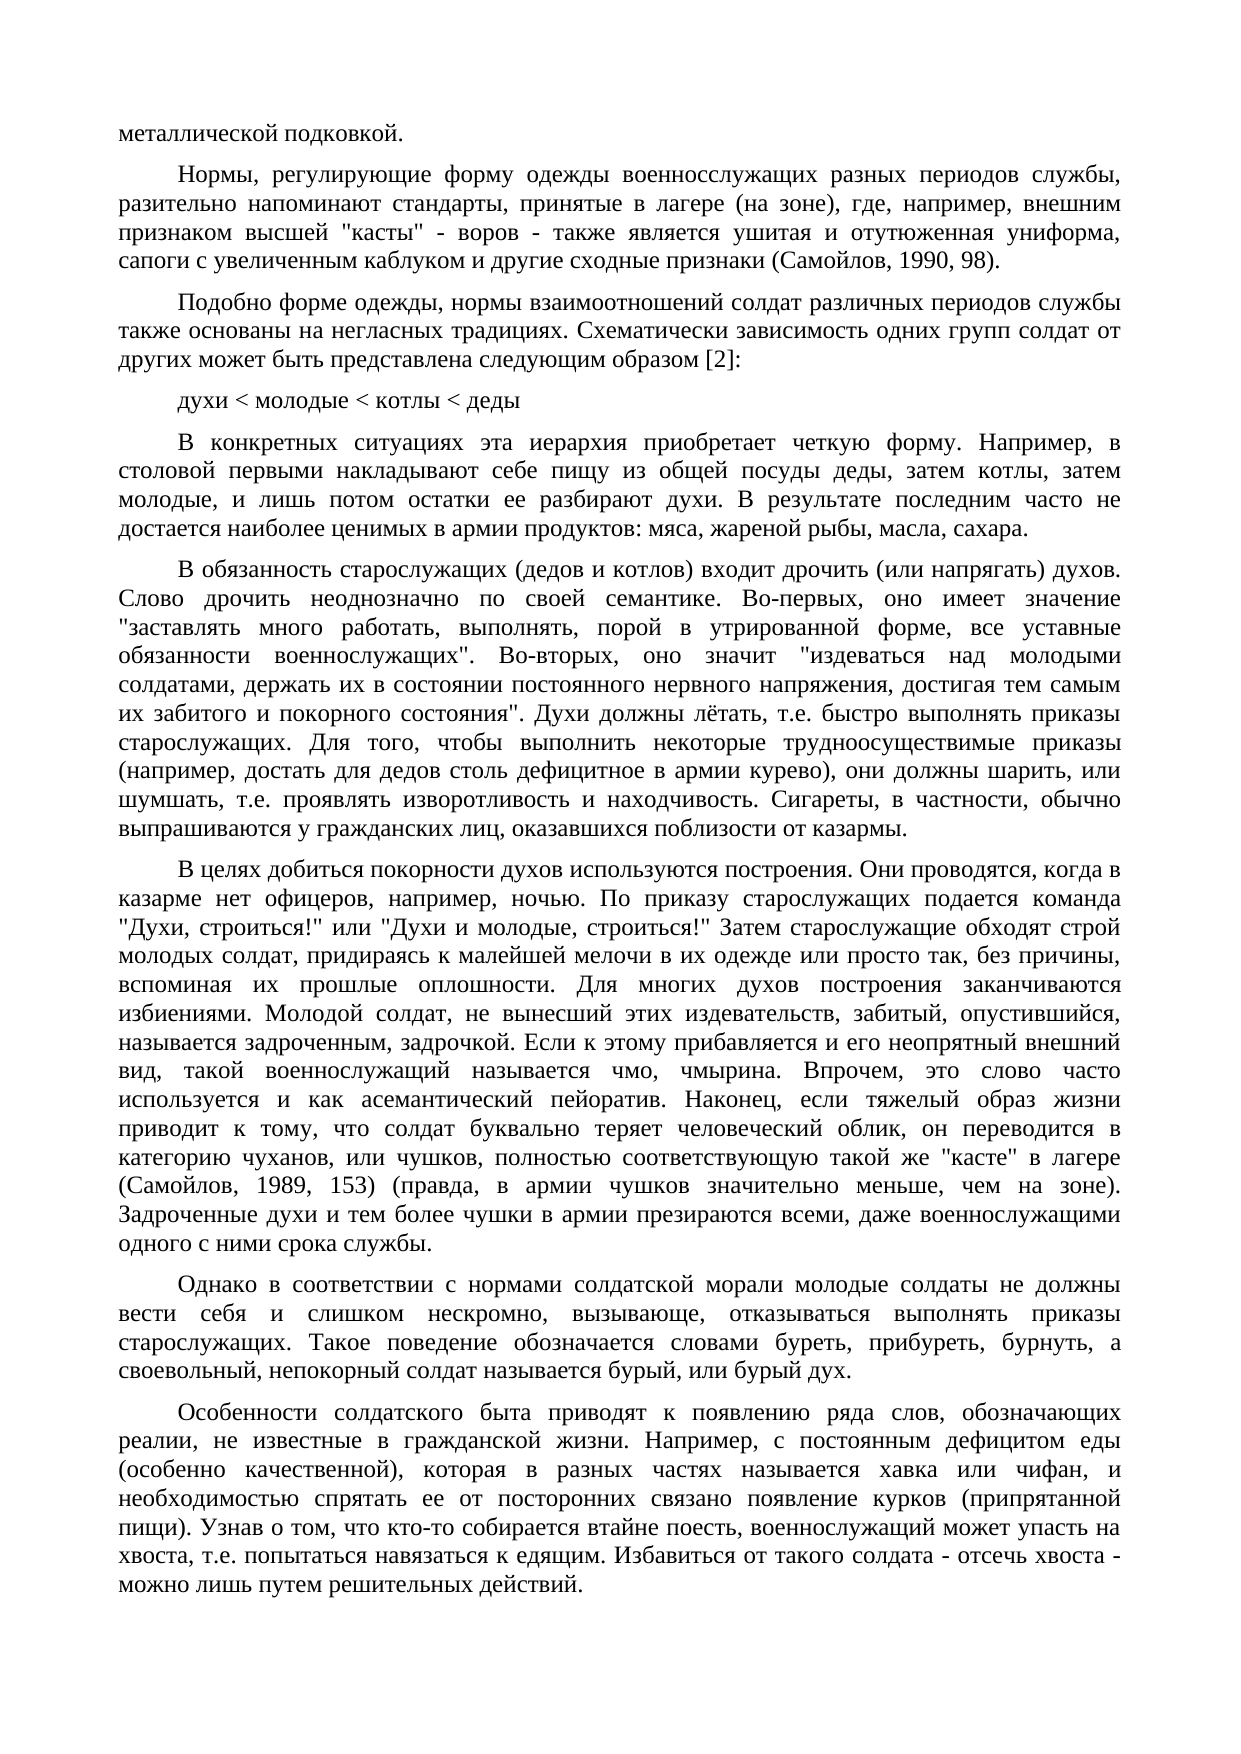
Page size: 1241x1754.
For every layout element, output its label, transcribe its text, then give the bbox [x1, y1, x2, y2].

text духи < молодые < котлы < деды [118, 386, 1122, 414]
text Подобно форме одежды, нормы взаимоотношений солдат различных периодов службы также основаны на негласных традициях. Схематически зависимость одних групп солдат от других может быть представлена следующим образом [2]: [118, 287, 1122, 373]
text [118, 118, 1122, 147]
text В конкретных ситуациях эта иерархия приобретает четкую форму. Например, в столовой первыми накладывают себе пищу из общей посуды деды, затем котлы, затем молодые, и лишь потом остатки ее разбирают духи. В результате последним часто не достается наиболее ценимых в армии продуктов: мяса, жареной рыбы, масла, сахара. [118, 427, 1122, 542]
text В обязанность старослужащих (дедов и котлов) входит дрочить (или напрягать) духов. Слово дрочить неоднозначно по своей семантике. Во-первых, оно имеет значение "заставлять много работать, выполнять, порой в утрированной форме, все уставные обязанности военнослужащих". Во-вторых, оно значит "издеваться над молодыми солдатами, держать их в состоянии постоянного нервного напряжения, достигая тем самым их забитого и покорного состояния". Духи должны лётать, т.е. быстро выполнять приказы старослужащих. Для того, чтобы выполнить некоторые трудноосуществимые приказы (например, достать для дедов столь дефицитное в армии курево), они должны шарить, или шумшать, т.е. проявлять изворотливость и находчивость. Сигареты, в частности, обычно выпрашиваются у гражданских лиц, оказавшихся поблизости от казармы. [118, 554, 1122, 842]
text Нормы, регулирующие форму одежды военносслужащих разных периодов службы, разительно напоминают стандарты, принятые в лагере (на зоне), где, например, внешним признаком высшей "касты" - воров - также является ушитая и отутюженная униформа, сапоги с увеличенным каблуком и другие сходные признаки (Самойлов, 1990, 98). [118, 159, 1122, 274]
text В целях добиться покорности духов используются построения. Они проводятся, когда в казарме нет офицеров, например, ночью. По приказу старослужащих подается команда "Духи, строиться!" или "Духи и молодые, строиться!" Затем старослужащие обходят строй молодых солдат, придираясь к малейшей мелочи в их одежде или просто так, без причины, вспоминая их прошлые оплошности. Для многих духов построения заканчиваются избиениями. Молодой солдат, не вынесший этих издевательств, забитый, опустившийся, называется задроченным, задрочкой. Если к этому прибавляется и его неопрятный внешний вид, такой военнослужащий называется чмо, чмырина. Впрочем, это слово часто используется и как асемантический пейоратив. Наконец, если тяжелый образ жизни приводит к тому, что солдат буквально теряет человеческий облик, он переводится в категорию чуханов, или чушков, полностью соответствующую такой же "касте" в лагере (Самойлов, 1989, 153) (правда, в армии чушков значительно меньше, чем на зоне). Задроченные духи и тем более чушки в армии презираются всеми, даже военнослужащими одного с ними срока службы. [118, 854, 1122, 1257]
text Особенности солдатского быта приводят к появлению ряда слов, обозначающих реалии, не известные в гражданской жизни. Например, с постоянным дефицитом еды (особенно качественной), которая в разных частях называется хавка или чифан, и необходимостью спрятать ее от посторонних связано появление курков (припрятанной пищи). Узнав о том, что кто-то собирается втайне поесть, военнослужащий может упасть на хвоста, т.е. попытаться навязаться к едящим. Избавиться от такого солдата - отсечь хвоста - можно лишь путем решительных действий. [118, 1397, 1122, 1598]
text Однако в соответствии с нормами солдатской морали молодые солдаты не должны вести себя и слишком нескромно, вызывающе, отказываться выполнять приказы старослужащих. Такое поведение обозначается словами буреть, прибуреть, бурнуть, а своевольный, непокорный солдат называется бурый, или бурый дух. [118, 1269, 1122, 1384]
